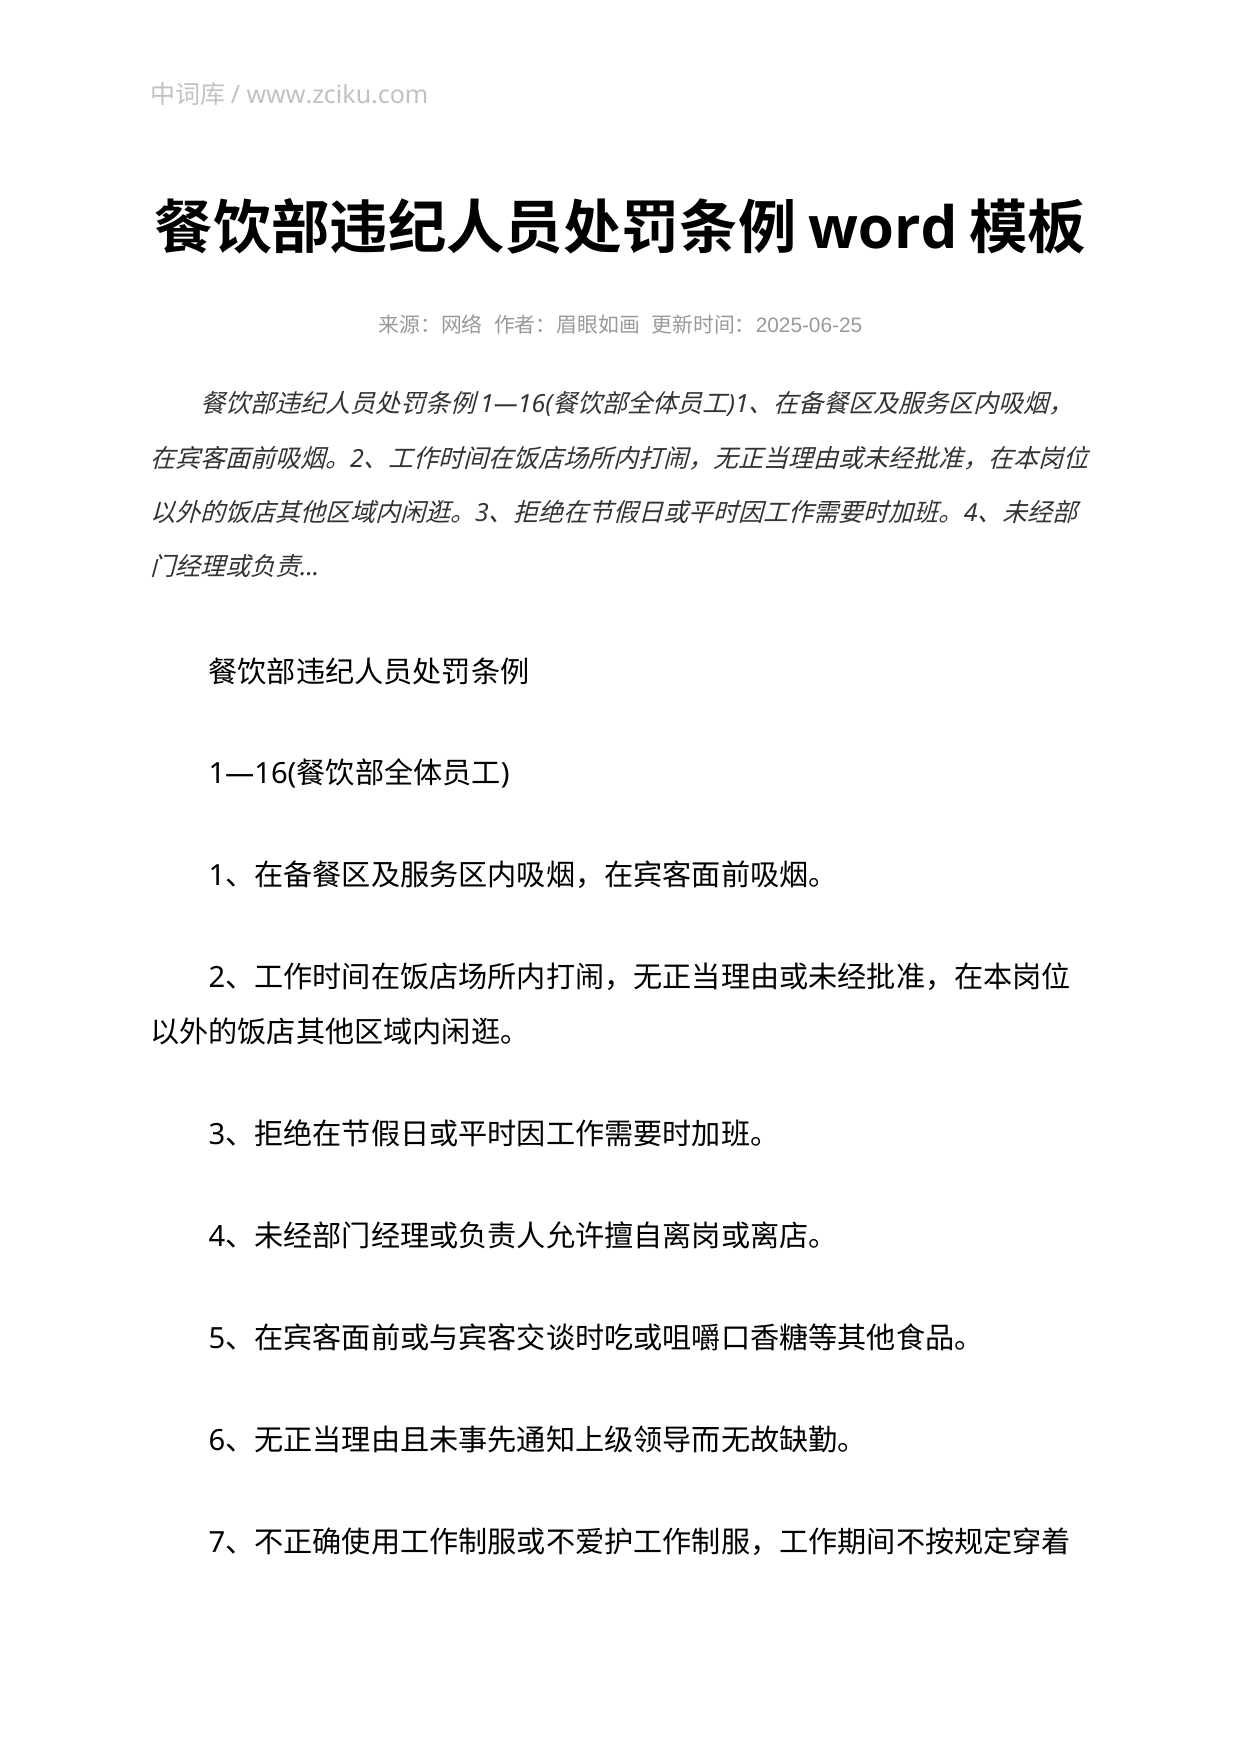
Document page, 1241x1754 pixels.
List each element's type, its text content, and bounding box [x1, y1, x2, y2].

text 1—16(餐饮部全体员工) [150, 750, 1090, 792]
text 餐饮部违纪人员处罚条例1—16(餐饮部全体员工)1、在备餐区及服务区内吸烟，在宾客面前吸烟。2、工作时间在饭店场所内打闹，无正当理由或未经批准，在本岗位以外的饭店其他区域内闲逛。3、拒绝在节假日或平时因工作需要时加班。4、未经部门经理或负责... [150, 384, 1090, 583]
subtitle 餐饮部违纪人员处罚条例word模板 [150, 181, 1090, 266]
text 6、无正当理由且未事先通知上级领导而无故缺勤。 [150, 1417, 1090, 1459]
text 来源：网络 作者：眉眼如画 更新时间：2025-06-25 [150, 313, 1090, 337]
text 餐饮部违纪人员处罚条例 [150, 648, 1090, 690]
text 3、拒绝在节假日或平时因工作需要时加班。 [150, 1111, 1090, 1153]
text 4、未经部门经理或负责人允许擅自离岗或离店。 [150, 1213, 1090, 1255]
text 1、在备餐区及服务区内吸烟，在宾客面前吸烟。 [150, 852, 1090, 894]
text 2、工作时间在饭店场所内打闹，无正当理由或未经批准，在本岗位以外的饭店其他区域内闲逛。 [150, 954, 1090, 1051]
text 5、在宾客面前或与宾客交谈时吃或咀嚼口香糖等其他食品。 [150, 1314, 1090, 1357]
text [150, 1518, 1090, 1561]
